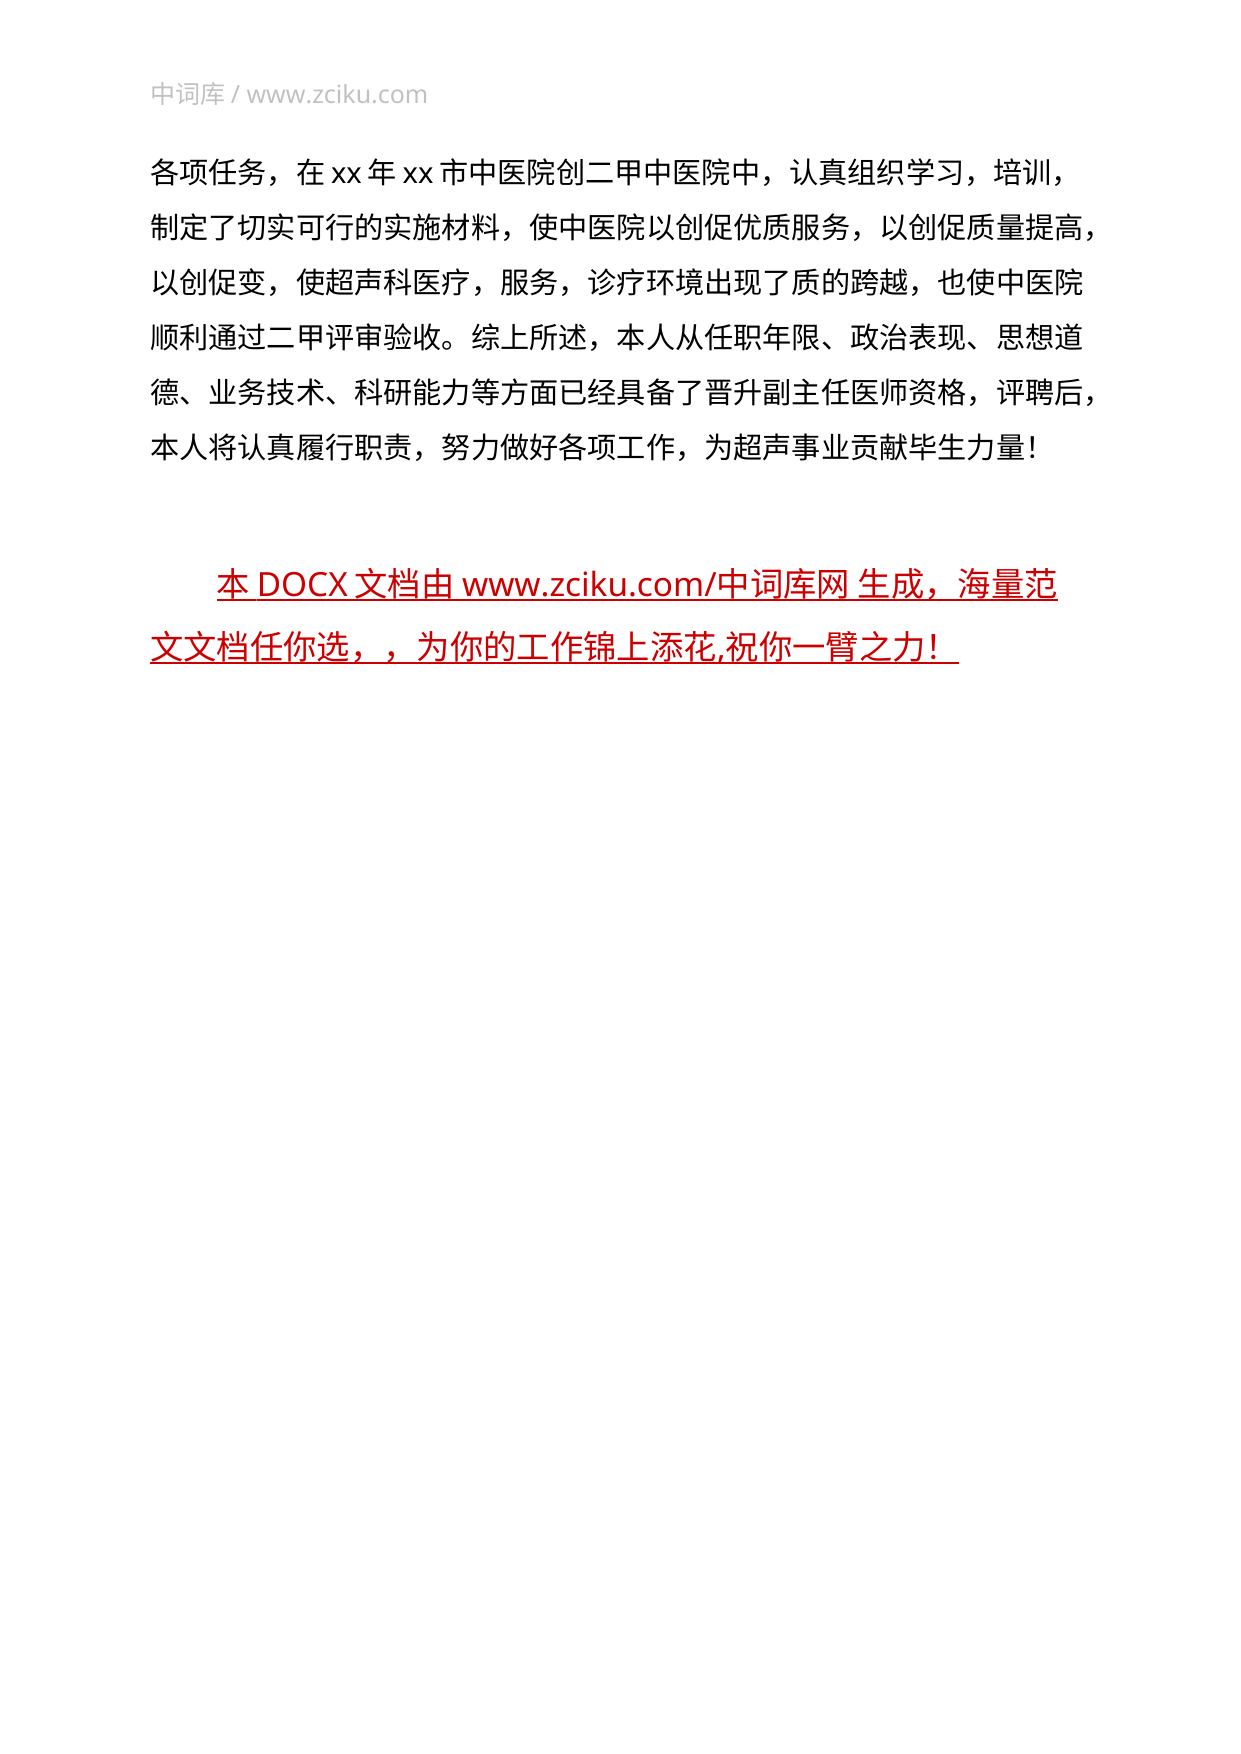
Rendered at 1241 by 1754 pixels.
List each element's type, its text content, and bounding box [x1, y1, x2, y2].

text 本DOCX文档由 www.zciku.com/中词库网 生成，海量范文文档任你选，，为你的工作锦上添花,祝你一臂之力！ [150, 558, 1090, 669]
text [150, 150, 1090, 467]
